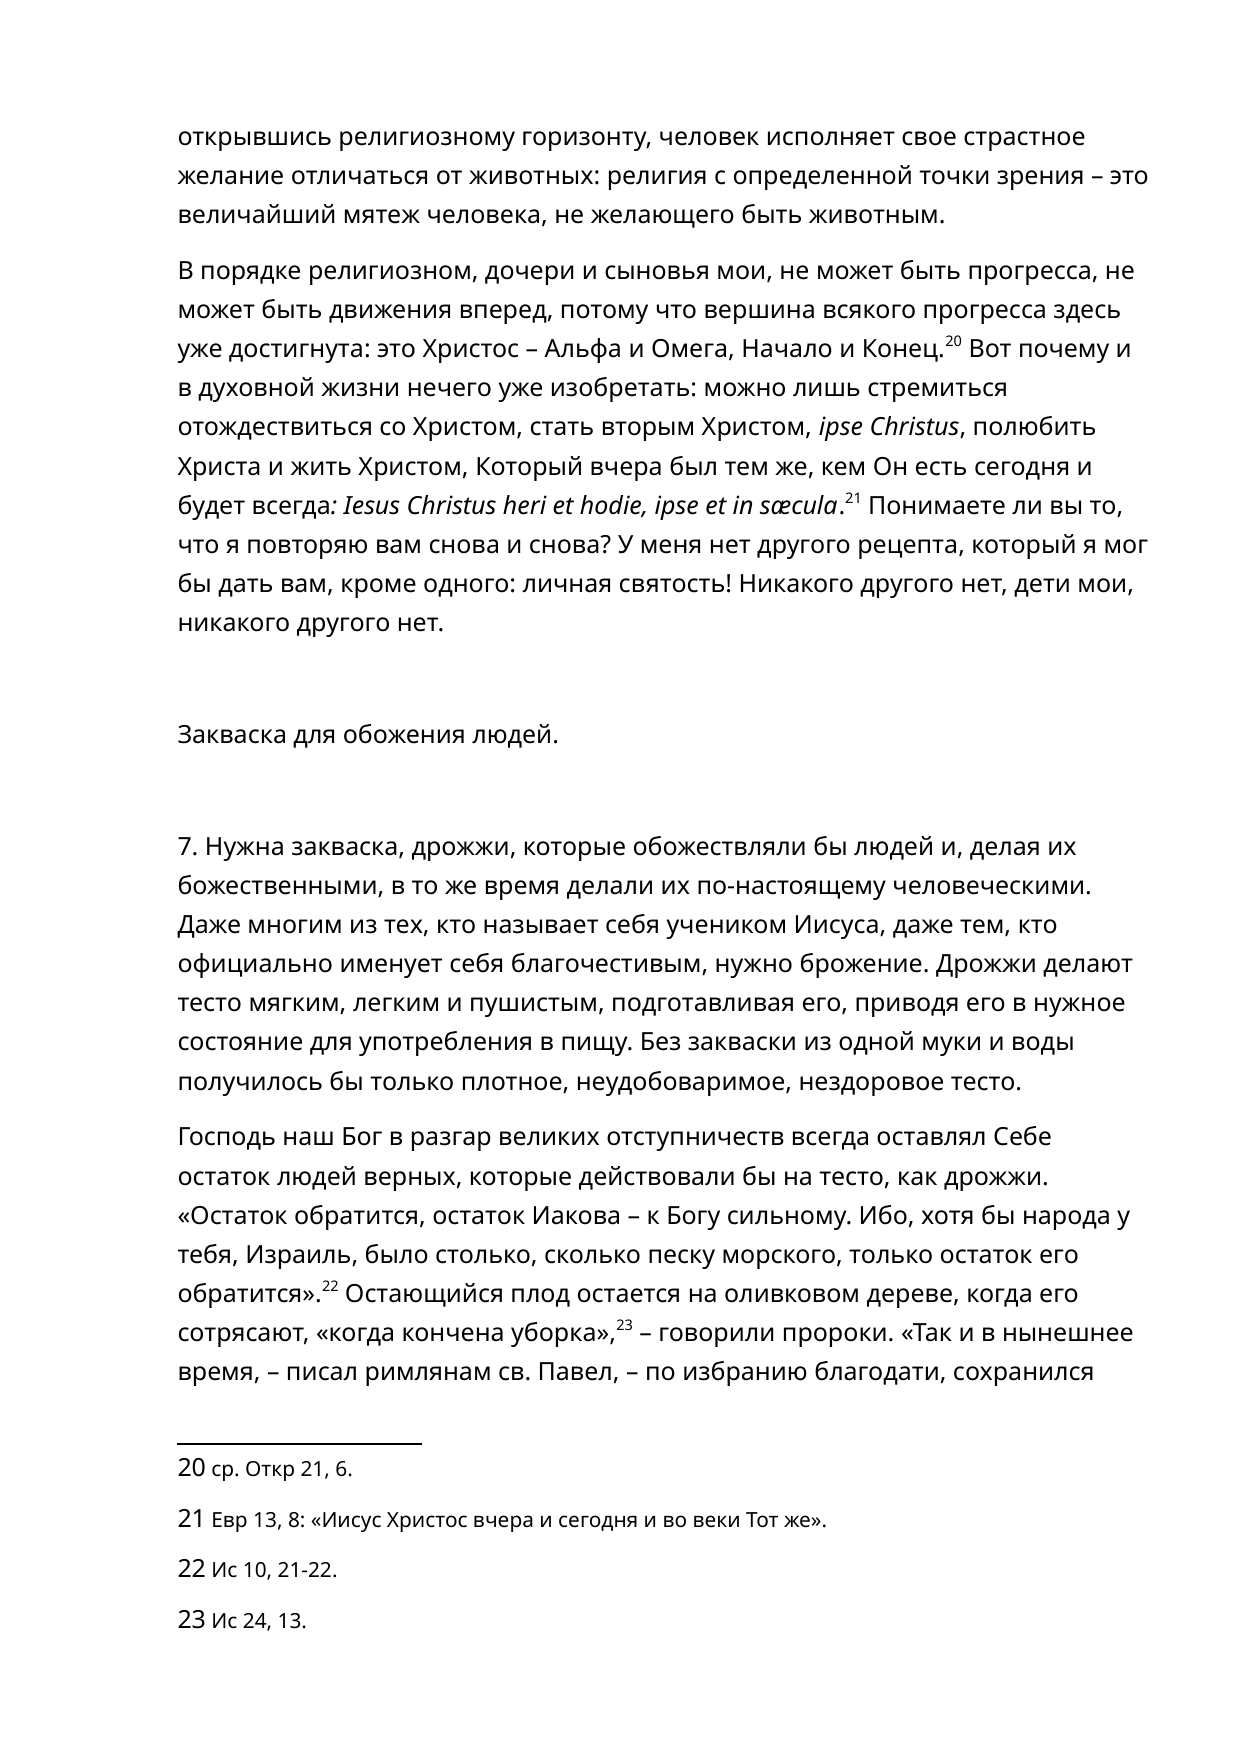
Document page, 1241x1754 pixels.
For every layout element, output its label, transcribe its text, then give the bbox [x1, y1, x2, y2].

text Закваска для обожения людей. [177, 716, 1152, 751]
text 7. Нужна закваска, дрожжи, которые обожествляли бы людей и, делая их божественными, в то же время делали их по-настоящему человеческими. Даже многим из тех, кто называет себя учеником Иисуса, даже тем, кто официально именует себя благочестивым, нужно брожение. Дрожжи делают тесто мягким, легким и пушистым, подготавливая его, приводя его в нужное состояние для употребления в пищу. Без закваски из одной муки и воды получилось бы только плотное, неудобоваримое, нездоровое тесто. [177, 828, 1152, 1097]
text В порядке религиозном, дочери и сыновья мои, не может быть прогресса, не может быть движения вперед, потому что вершина всякого прогресса здесь уже достигнута: это Христос – Альфа и Омега, Начало и Конец. Вот почему и в духовной жизни нечего уже изобретать: можно лишь стремиться отождествиться со Христом, стать вторым Христом, ipse Christus, полюбить Христа и жить Христом, Который вчера был тем же, кем Он есть сегодня и будет всегда: Iesus Christus heri et hodie, ipse et in sæcula. Понимаете ли вы то, что я повторяю вам снова и снова? У меня нет другого рецепта, который я мог бы дать вам, кроме одного: личная святость! Никакого другого нет, дети мои, никакого другого нет. [177, 252, 1152, 639]
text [177, 1119, 1152, 1388]
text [177, 118, 1152, 231]
